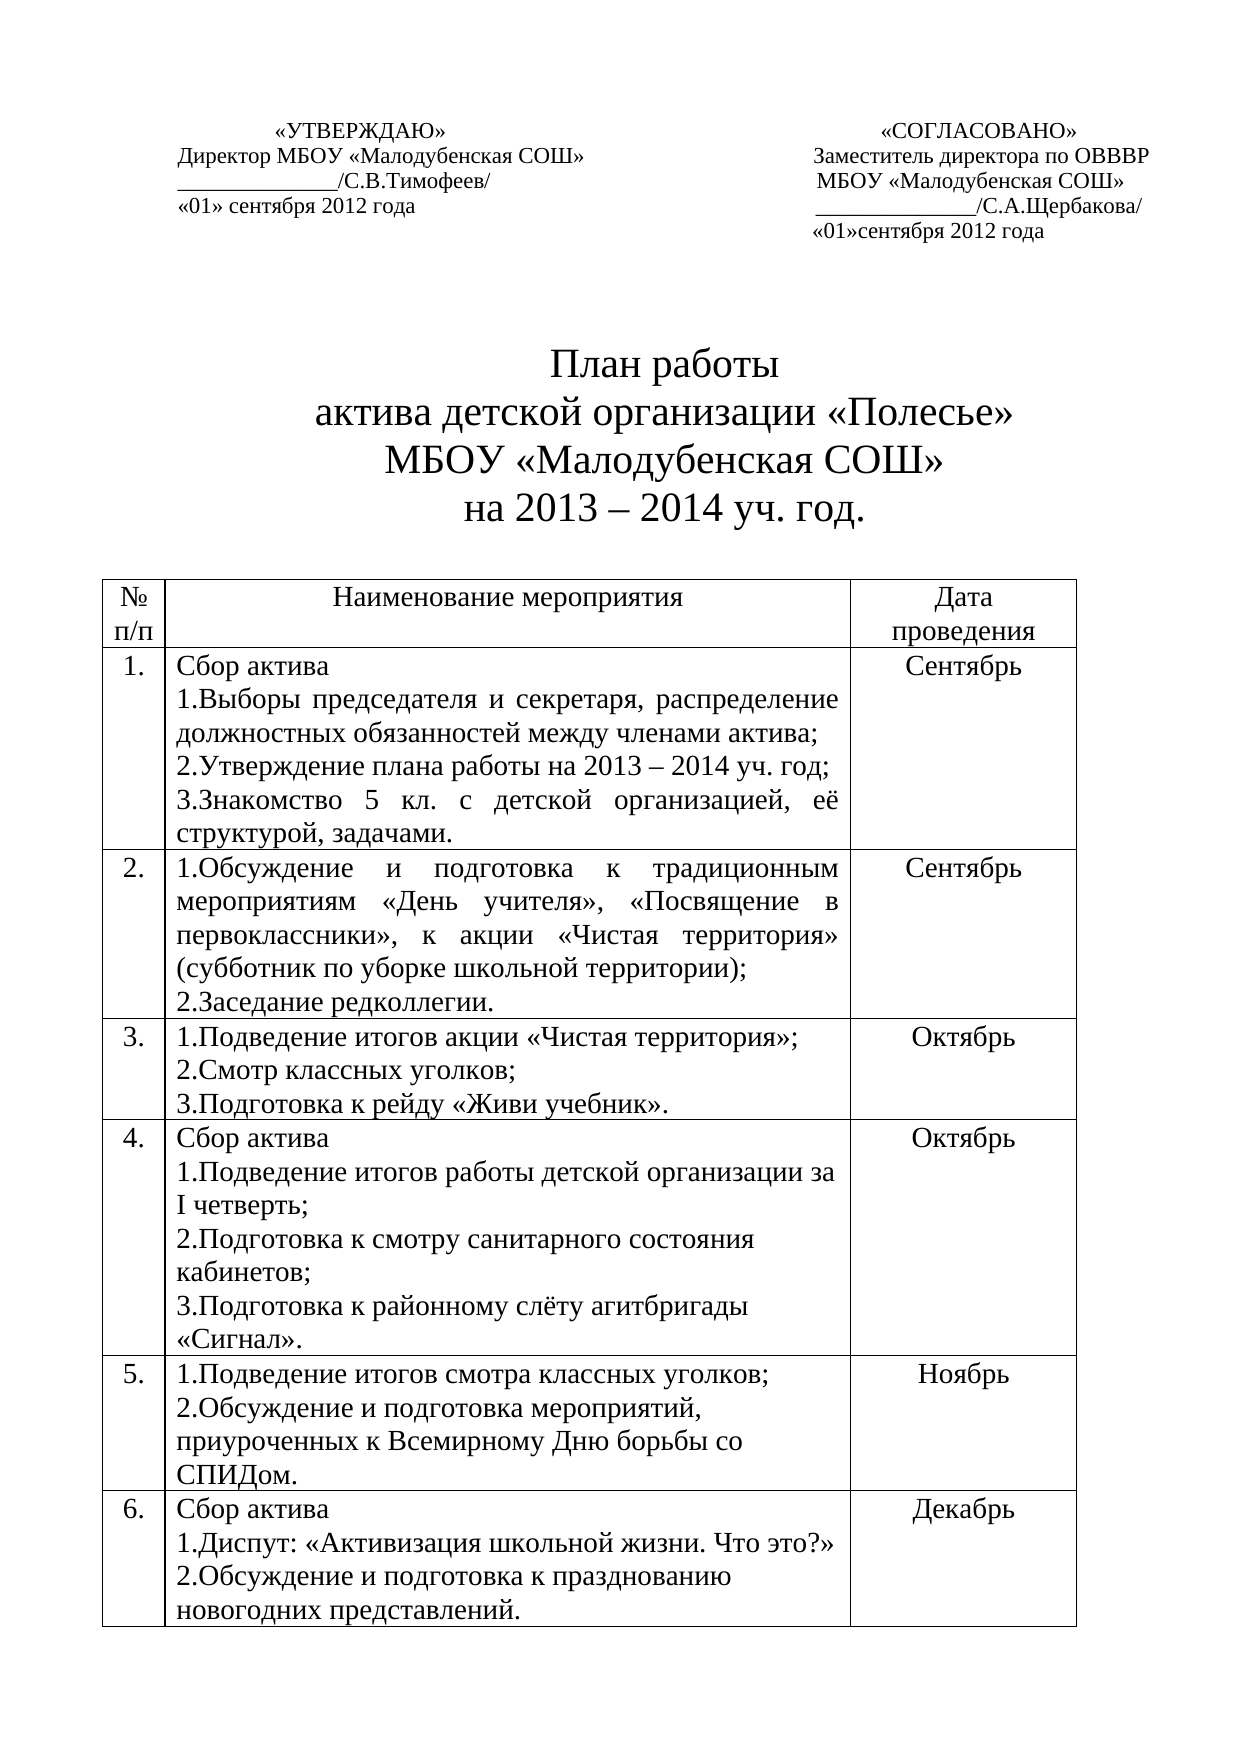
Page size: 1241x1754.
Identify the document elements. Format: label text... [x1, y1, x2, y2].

table_cell Сбор актива 1.Диспут: «Активизация школьной жизни. Что это?» 2.Обсуждение и подготовка к празднованию новогодних представлений. [166, 1491, 850, 1626]
table_cell Сентябрь [851, 648, 1076, 849]
text ______________/С.В.Тимофеев/ МБОУ «Малодубенская СОШ» [177, 168, 1152, 193]
text «01»сентября 2012 года [177, 218, 1152, 243]
table_cell 6. [103, 1491, 164, 1626]
text на 2013 – 2014 уч. год. [177, 483, 1152, 531]
table_cell 4. [103, 1120, 164, 1355]
table_cell Ноябрь [851, 1356, 1076, 1490]
text Директор МБОУ «Малодубенская СОШ» Заместитель директора по ОВВВР [177, 143, 1152, 168]
table_header Дата проведения [851, 580, 1076, 647]
table_header Наименование мероприятия [166, 580, 850, 647]
table_cell Октябрь [851, 1019, 1076, 1119]
table_cell 1.Подведение итогов смотра классных уголков; 2.Обсуждение и подготовка мероприятий, приуроченных к Всемирному Дню борьбы со СПИДом. [166, 1356, 850, 1490]
table_cell 1. [103, 648, 164, 849]
table_header № п/п [103, 580, 164, 647]
table_cell 1.Подведение итогов акции «Чистая территория»; 2.Смотр классных уголков; 3.Подготовка к рейду «Живи учебник». [166, 1019, 850, 1119]
table_cell 2. [103, 850, 164, 1018]
table_cell Октябрь [851, 1120, 1076, 1355]
table_cell 1.Обсуждение и подготовка к традиционным мероприятиям «День учителя», «Посвящение в первоклассники», к акции «Чистая территория» (субботник по уборке школьной территории); 2.Заседание редколлегии. [166, 850, 850, 1018]
table_cell 3. [103, 1019, 164, 1119]
table_cell Сентябрь [851, 850, 1076, 1018]
table_cell Сбор актива 1.Выборы председателя и секретаря, распределение должностных обязанностей между членами актива; 2.Утверждение плана работы на 2013 – 2014 уч. год; 3.Знакомство 5 кл. с детской организацией, её структурой, задачами. [166, 648, 850, 849]
table_cell Декабрь [851, 1491, 1076, 1626]
text актива детской организации «Полесье» [177, 387, 1152, 435]
subtitle План работы [177, 339, 1152, 387]
table_cell 5. [103, 1356, 164, 1490]
text МБОУ «Малодубенская СОШ» [177, 435, 1152, 483]
text «УТВЕРЖДАЮ» «СОГЛАСОВАНО» [177, 118, 1152, 143]
table_cell Сбор актива 1.Подведение итогов работы детской организации за I четверть; 2.Подготовка к смотру санитарного состояния кабинетов; 3.Подготовка к районному слёту агитбригады «Сигнал». [166, 1120, 850, 1355]
text «01» сентября 2012 года ______________/С.А.Щербакова/ [177, 193, 1152, 218]
